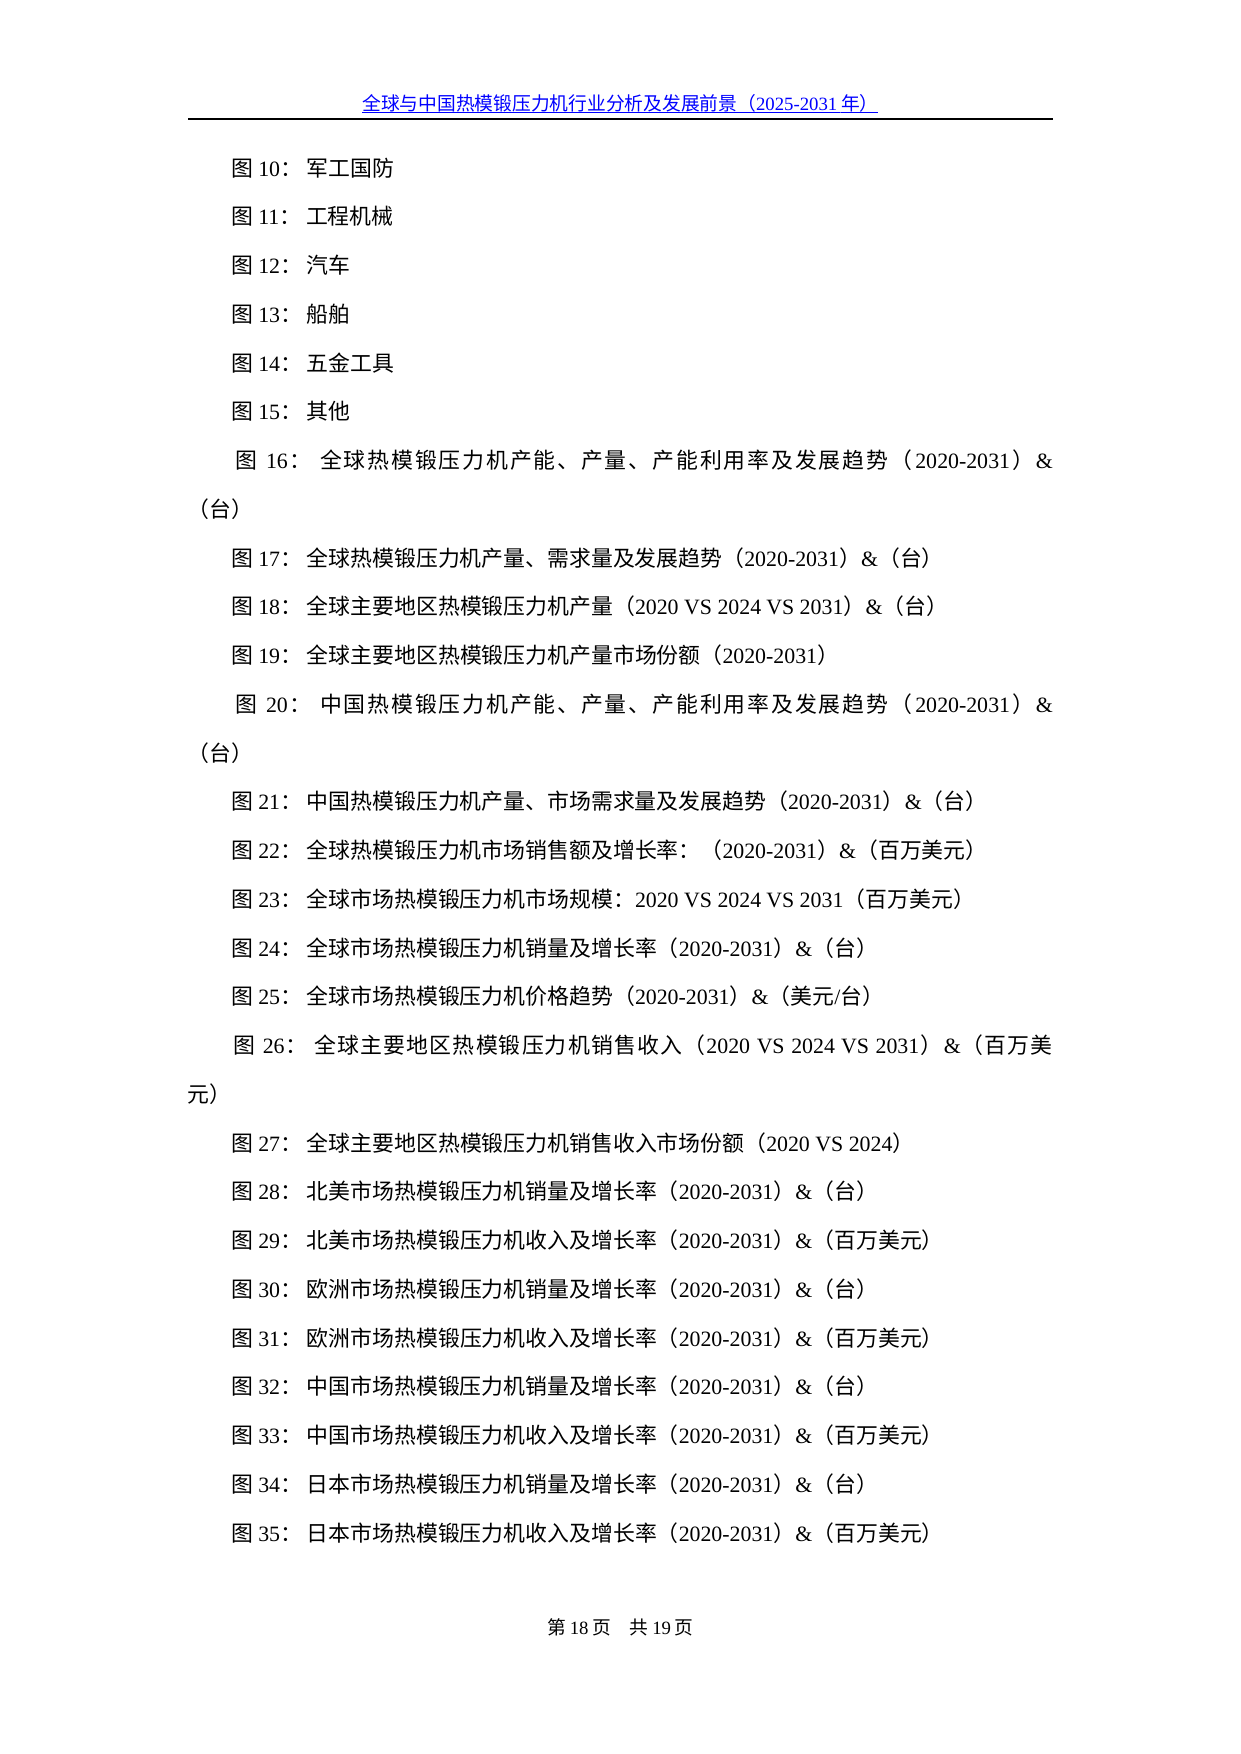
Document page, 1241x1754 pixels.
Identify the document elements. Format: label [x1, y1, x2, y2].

text [187, 150, 1053, 1548]
